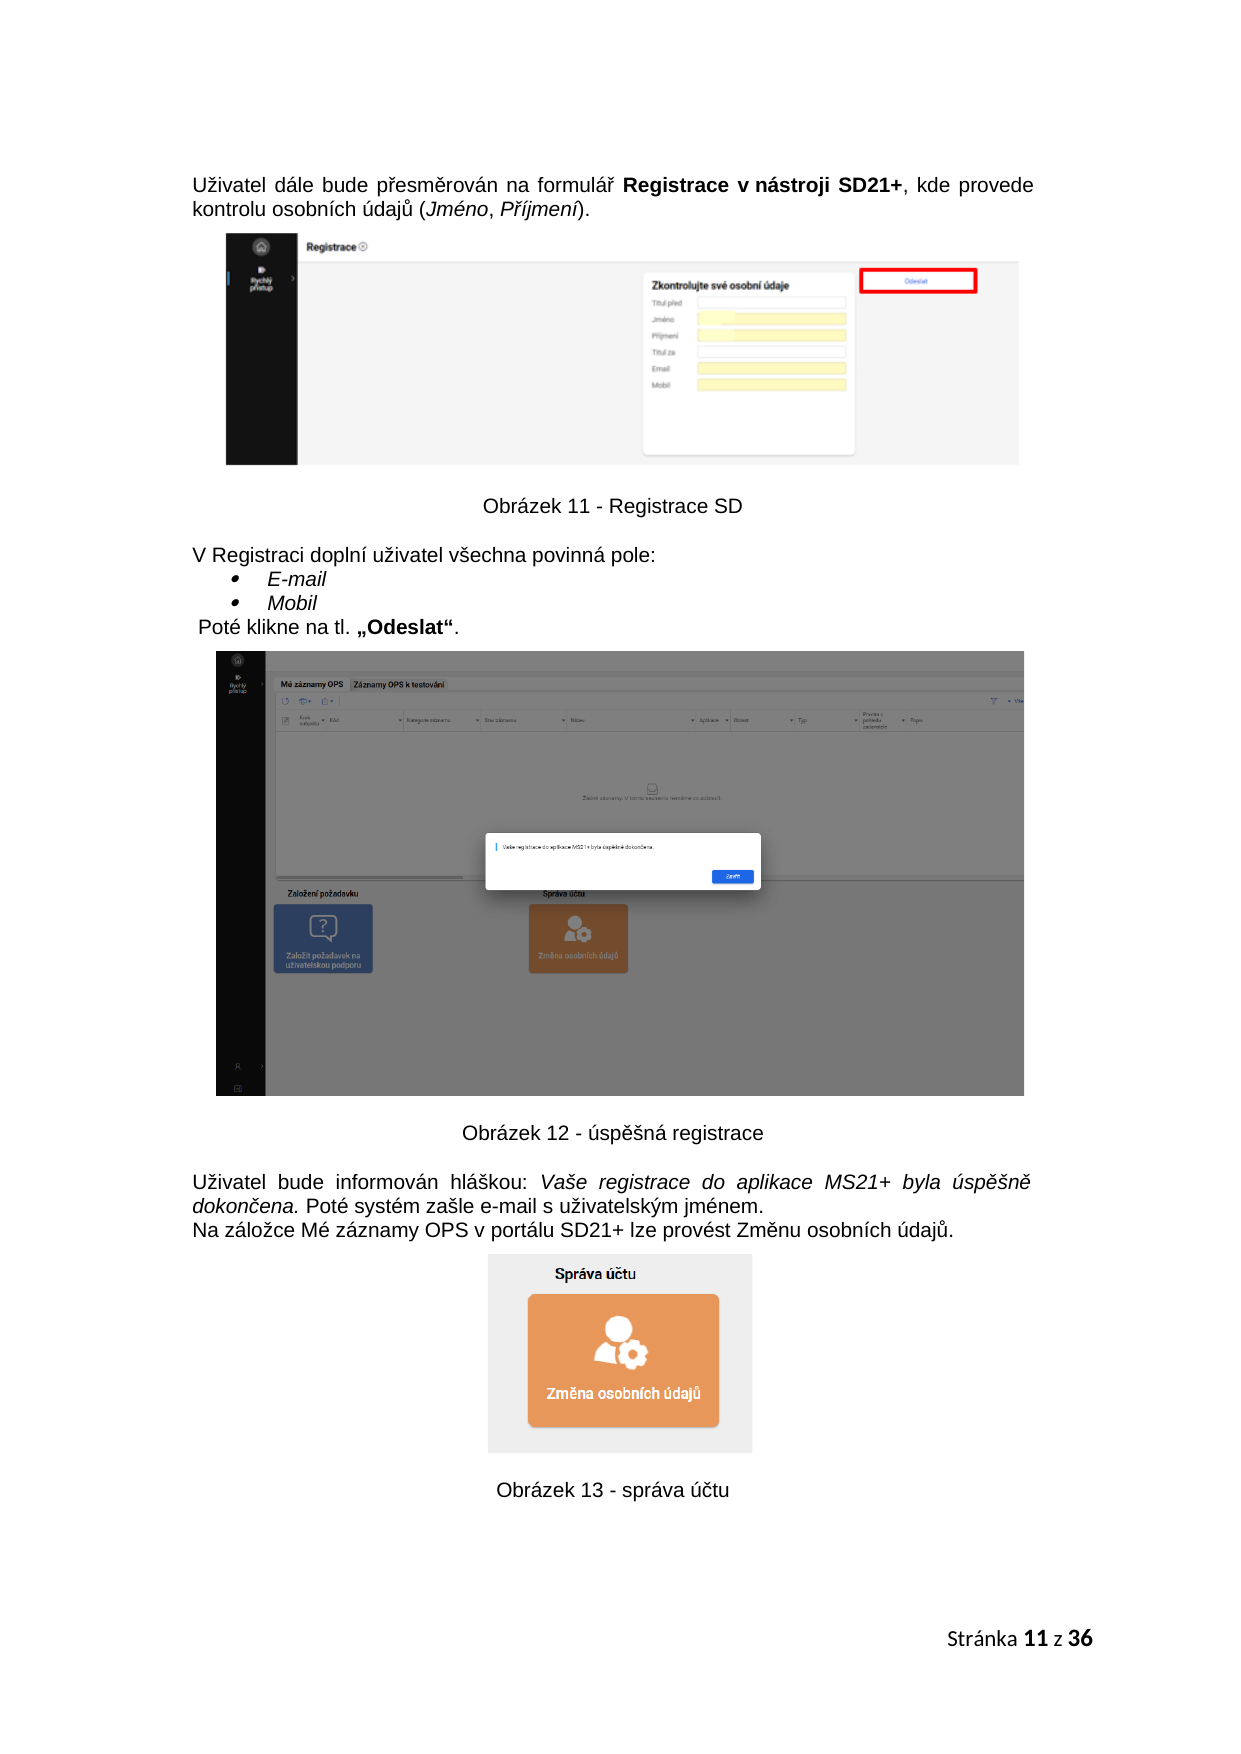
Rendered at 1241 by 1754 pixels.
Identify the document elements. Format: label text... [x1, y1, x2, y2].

text Na záložce Mé záznamy OPS v portálu SD21+ lze provést Změnu osobních údajů. [192, 1218, 1034, 1242]
text Uživatel dále bude přesměrován na formulář Registrace v nástroji SD21+, kde provede kontrolu osobních údajů (Jméno, Příjmení). [192, 173, 1034, 221]
text Uživatel bude informován hláškou: Vaše registrace do aplikace MS21+ byla úspěšně dokončena. Poté systém zašle e-mail s uživatelským jménem. [192, 1170, 1034, 1218]
picture [487, 1254, 753, 1453]
list Mobil [229, 591, 1034, 615]
picture [221, 233, 1020, 469]
text V Registraci doplní uživatel všechna povinná pole: [192, 543, 1034, 567]
list E-mail [229, 567, 1034, 591]
text Poté klikne na tl. „Odeslat“. [192, 615, 1034, 639]
picture [216, 651, 1025, 1096]
